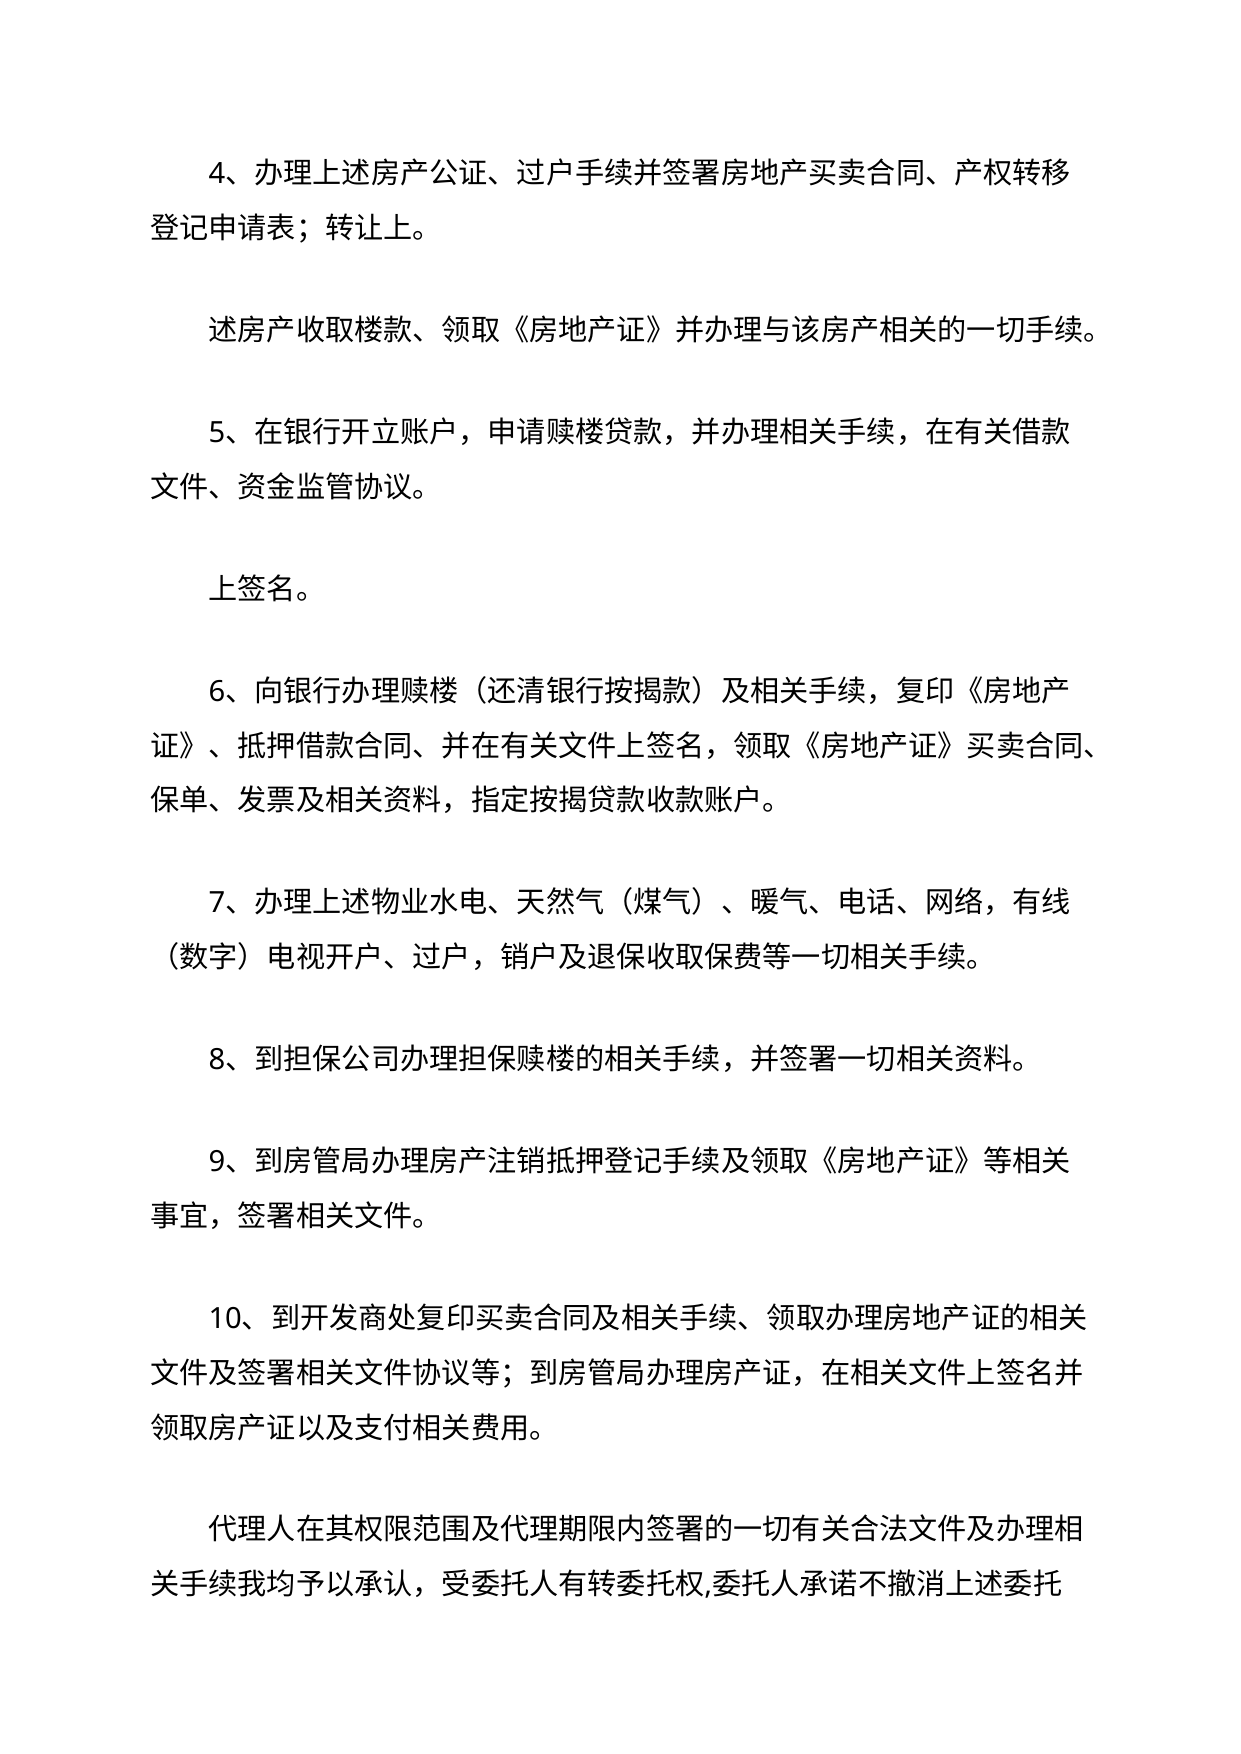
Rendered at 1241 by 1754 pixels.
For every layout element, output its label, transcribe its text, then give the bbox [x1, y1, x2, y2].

text 4、办理上述房产公证、过户手续并签署房地产买卖合同、产权转移登记申请表；转让上。 [150, 150, 1090, 247]
text 5、在银行开立账户，申请赎楼贷款，并办理相关手续，在有关借款文件、资金监管协议。 [150, 408, 1090, 506]
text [150, 1506, 1090, 1603]
text 9、到房管局办理房产注销抵押登记手续及领取《房地产证》等相关事宜，签署相关文件。 [150, 1137, 1090, 1235]
text 10、到开发商处复印买卖合同及相关手续、领取办理房地产证的相关文件及签署相关文件协议等；到房管局办理房产证，在相关文件上签名并领取房产证以及支付相关费用。 [150, 1294, 1090, 1446]
text 7、办理上述物业水电、天然气（煤气）、暖气、电话、网络，有线（数字）电视开户、过户，销户及退保收取保费等一切相关手续。 [150, 879, 1090, 976]
text 述房产收取楼款、领取《房地产证》并办理与该房产相关的一切手续。 [150, 307, 1090, 349]
text 8、到担保公司办理担保赎楼的相关手续，并签署一切相关资料。 [150, 1036, 1090, 1078]
text 6、向银行办理赎楼（还清银行按揭款）及相关手续，复印《房地产证》、抵押借款合同、并在有关文件上签名，领取《房地产证》买卖合同、保单、发票及相关资料，指定按揭贷款收款账户。 [150, 667, 1090, 819]
text 上签名。 [150, 565, 1090, 608]
